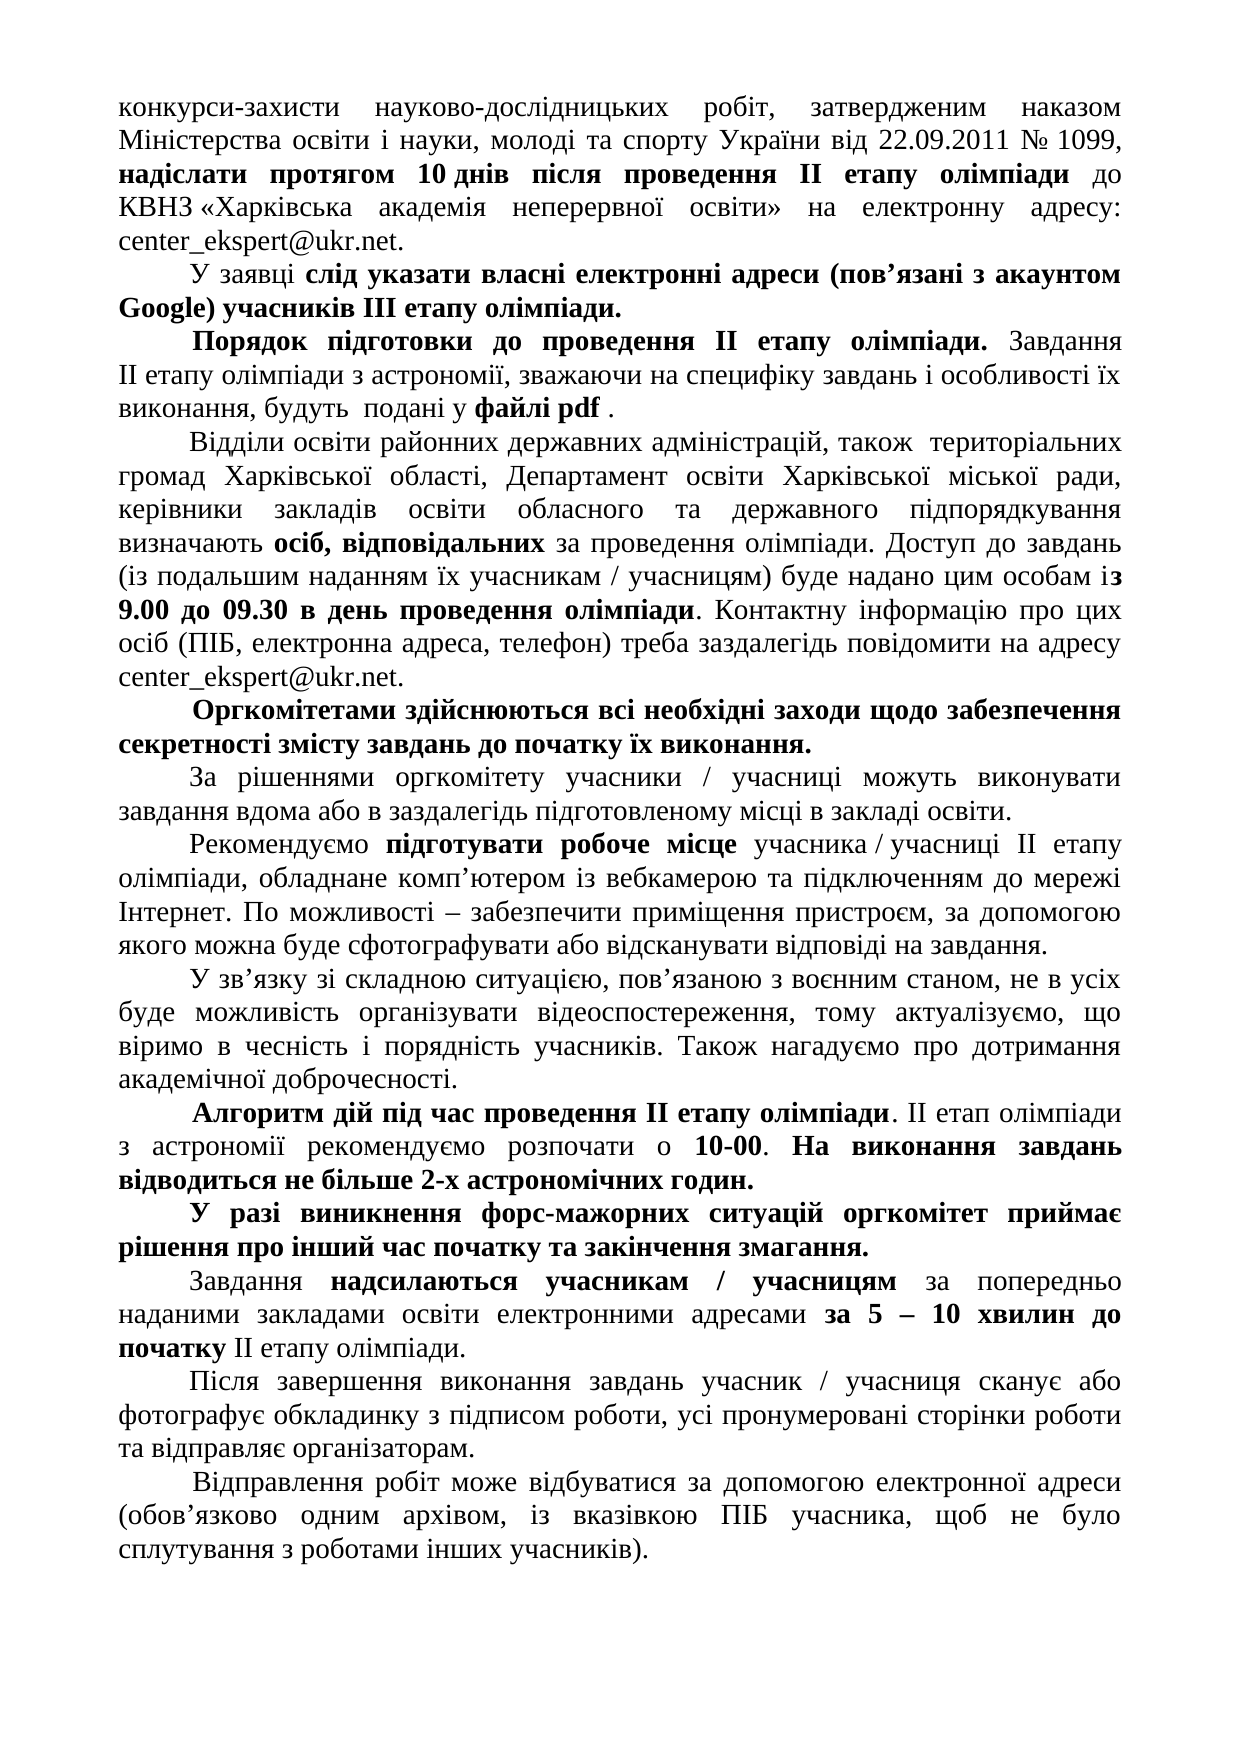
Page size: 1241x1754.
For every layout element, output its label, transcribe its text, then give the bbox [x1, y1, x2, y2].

text Оргкомітетами здійснюються всі необхідні заходи щодо забезпечення секретності змісту завдань до початку їх виконання. [118, 692, 1122, 759]
text Завдання надсилаються учасникам / учасницям за попередньо наданими закладами освіти електронними адресами за 5 – 10 хвилин до початку ІІ етапу олімпіади. [118, 1263, 1122, 1363]
text У заявці слід указати власні електронні адреси (пов’язані з акаунтом Google) учасників ІІІ етапу олімпіади. [118, 256, 1122, 323]
text Рекомендуємо підготувати робоче місце учасника / учасниці ІІ етапу олімпіади, обладнане комп’ютером із вебкамерою та підключенням до мережі Інтернет. По можливості – забезпечити приміщення пристроєм, за допомогою якого можна буде сфотографувати або відсканувати відповіді на завдання. [118, 827, 1122, 961]
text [118, 89, 1122, 256]
text Порядок підготовки до проведення ІІ етапу олімпіади. Завдання ІІ етапу олімпіади з астрономії, зважаючи на специфіку завдань і особливості їх виконання, будуть подані у файлі pdf . [118, 323, 1122, 424]
text Алгоритм дій під час проведення ІІ етапу олімпіади. ІІ етап олімпіади з астрономії рекомендуємо розпочати о 10-00. На виконання завдань відводиться не більше 2-х астрономічних годин. [118, 1095, 1122, 1196]
text У разі виникнення форс-мажорних ситуацій оргкомітет приймає рішення про інший час початку та закінчення змагання. [118, 1196, 1122, 1263]
text У зв’язку зі складною ситуацією, пов’язаною з воєнним станом, не в усіх буде можливість організувати відеоспостереження, тому актуалізуємо, що віримо в чесність і порядність учасників. Також нагадуємо про дотримання академічної доброчесності. [118, 961, 1122, 1095]
text Відправлення робіт може відбуватися за допомогою електронної адреси (обов’язково одним архівом, із вказівкою ПІБ учасника, щоб не було сплутування з роботами інших учасників). [118, 1464, 1122, 1564]
text Після завершення виконання завдань учасник / учасниця сканує або фотографує обкладинку з підписом роботи, усі пронумеровані сторінки роботи та відправляє організаторам. [118, 1363, 1122, 1464]
text Відділи освіти районних державних адміністрацій, також територіальних громад Харківської області, Департамент освіти Харківської міської ради, керівники закладів освіти обласного та державного підпорядкування визначають осіб, відповідальних за проведення олімпіади. Доступ до завдань (із подальшим наданням їх учасникам / учасницям) буде надано цим особам із 9.00 до 09.30 в день проведення олімпіади. Контактну інформацію про цих осіб (ПІБ, електронна адреса, телефон) треба заздалегідь повідомити на адресу center_ekspert@ukr.net. [118, 424, 1122, 692]
text За рішеннями оргкомітету учасники / учасниці можуть виконувати завдання вдома або в заздалегідь підготовленому місці в закладі освіти. [118, 759, 1122, 827]
